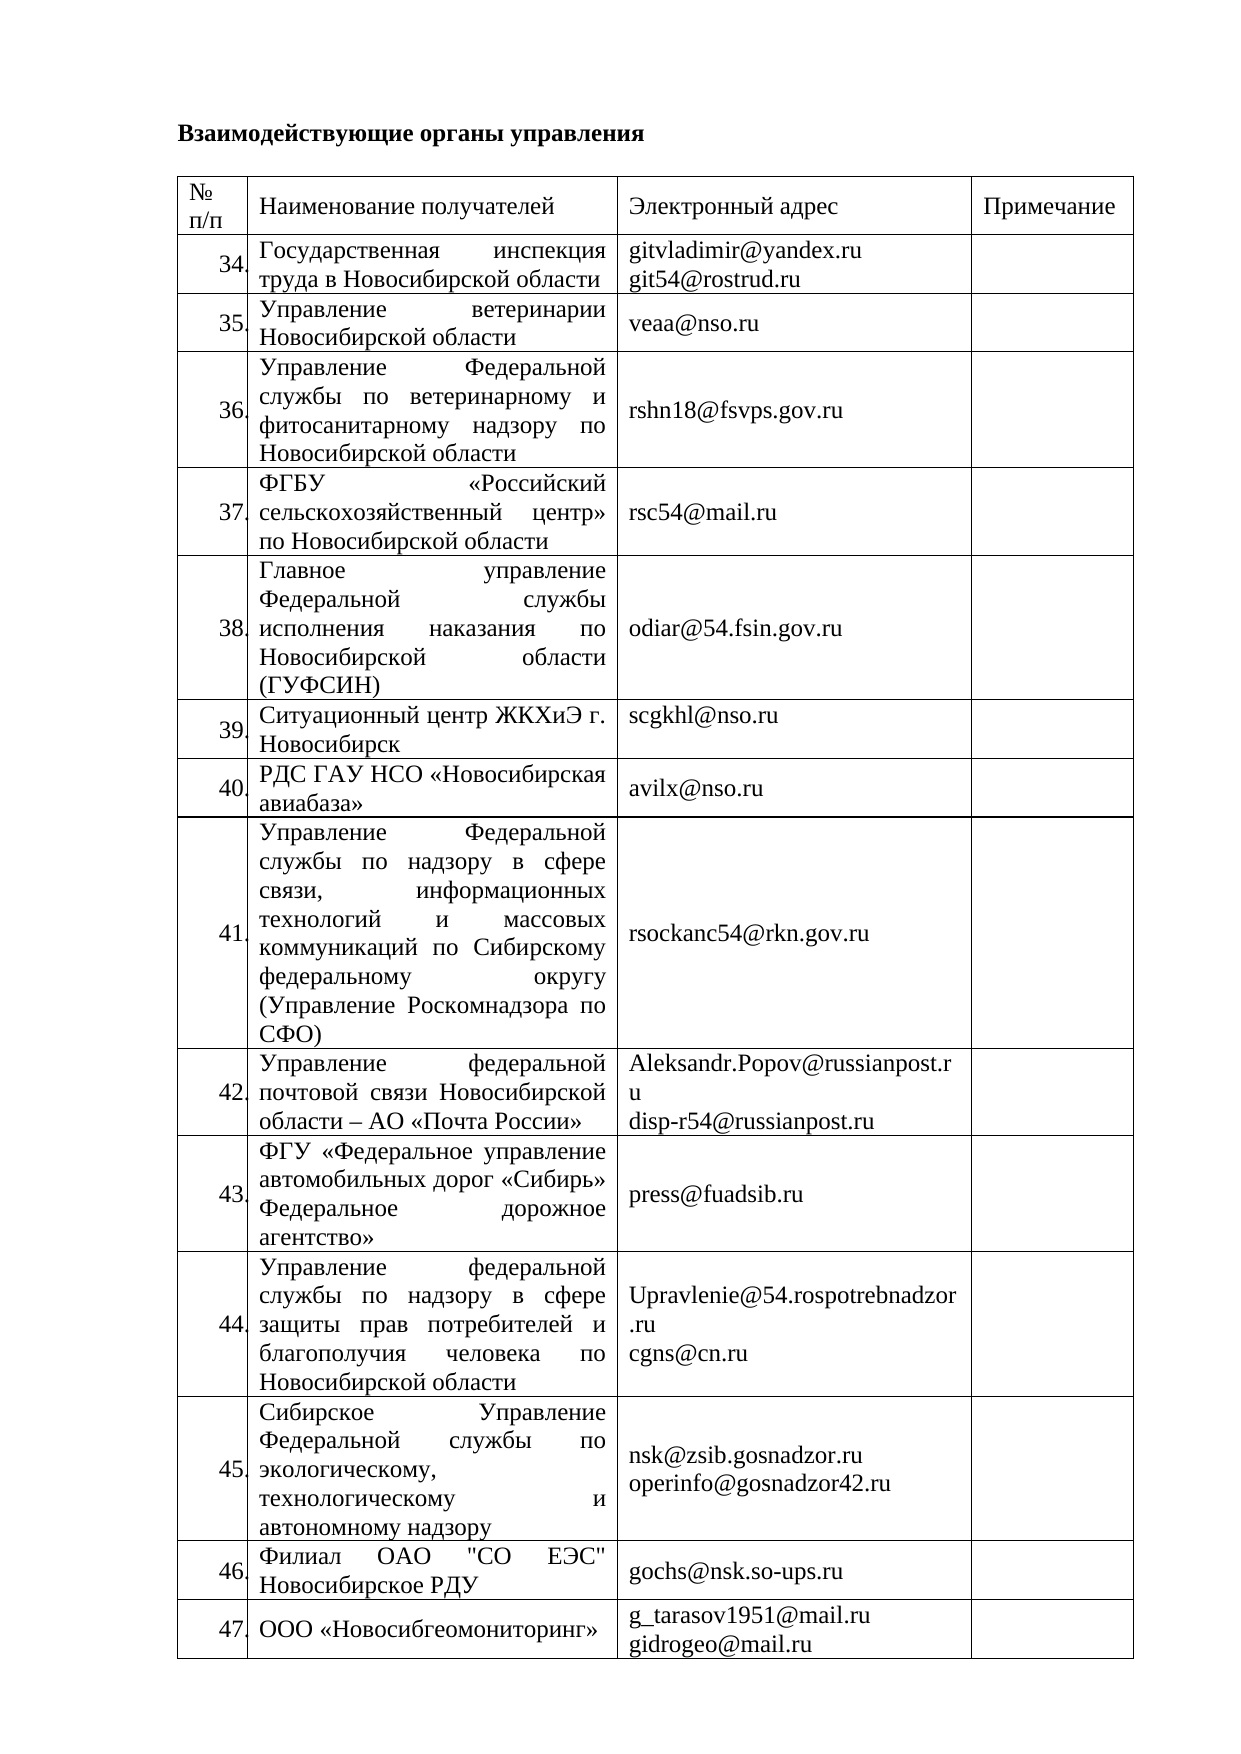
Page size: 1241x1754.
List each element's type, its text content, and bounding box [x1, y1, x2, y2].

table_cell rshn18@fsvps.gov.ru [618, 352, 971, 467]
table_cell [972, 1541, 1133, 1599]
table_cell [972, 1600, 1133, 1657]
table_cell g_tarasov1951@mail.ru gidrogeo@mail.ru [618, 1600, 971, 1657]
table_cell [178, 700, 247, 758]
table_cell Ситуационный центр ЖКХиЭ г. Новосибирск [248, 700, 617, 758]
table_cell [178, 1136, 247, 1251]
table_cell Управление Федеральной службы по ветеринарному и фитосанитарному надзору по Новосибирской области [248, 352, 617, 467]
table_cell ООО «Новосибгеомониторинг» [248, 1600, 617, 1657]
table_cell odiar@54.fsin.gov.ru [618, 556, 971, 699]
table_cell [178, 818, 247, 1047]
table_header Наименование получателей [248, 177, 617, 234]
table_header № п/п [178, 177, 247, 234]
table_cell Upravlenie@54.rospotrebnadzor.ru cgns@cn.ru [618, 1252, 971, 1396]
table_cell [972, 700, 1133, 758]
table_cell Управление Федеральной службы по надзору в сфере связи, информационных технологий и массовых коммуникаций по Сибирскому федеральному округу (Управление Роскомнадзора по СФО) [248, 818, 617, 1047]
table_cell [972, 556, 1133, 699]
table_cell ФГУ «Федеральное управление автомобильных дорог «Сибирь» Федеральное дорожное агентство» [248, 1136, 617, 1251]
table_cell [178, 294, 247, 351]
table_cell gitvladimir@yandex.ru git54@rostrud.ru [618, 235, 971, 293]
table_cell Сибирское Управление Федеральной службы по экологическому, технологическому и автономному надзору [248, 1397, 617, 1540]
table_cell Филиал ОАО "СО ЕЭС" Новосибирское РДУ [248, 1541, 617, 1599]
table_cell [178, 352, 247, 467]
table_cell Управление ветеринарии Новосибирской области [248, 294, 617, 351]
table_cell Управление федеральной почтовой связи Новосибирской области – АО «Почта России» [248, 1049, 617, 1135]
table_cell [178, 1600, 247, 1657]
table_cell [972, 1049, 1133, 1135]
table_cell [972, 1252, 1133, 1396]
table_cell Управление федеральной службы по надзору в сфере защиты прав потребителей и благополучия человека по Новосибирской области [248, 1252, 617, 1396]
table_cell РДС ГАУ НСО «Новосибирская авиабаза» [248, 759, 617, 816]
table_cell nsk@zsib.gosnadzor.ru operinfo@gosnadzor42.ru [618, 1397, 971, 1540]
table_cell [178, 1397, 247, 1540]
table_cell [178, 1541, 247, 1599]
table_cell press@fuadsib.ru [618, 1136, 971, 1251]
table_cell [972, 1397, 1133, 1540]
text Взаимодействующие органы управления [177, 118, 1122, 147]
table_cell avilx@nso.ru [618, 759, 971, 816]
table_cell rsockanc54@rkn.gov.ru [618, 818, 971, 1047]
table_cell [972, 294, 1133, 351]
table_header Электронный адрес [618, 177, 971, 234]
table_cell [178, 1049, 247, 1135]
table_cell [178, 1252, 247, 1396]
table_cell Aleksandr.Popov@russianpost.ru disp-r54@russianpost.ru [618, 1049, 971, 1135]
table_cell [178, 235, 247, 293]
table_cell [972, 759, 1133, 816]
table_cell [972, 468, 1133, 554]
table_cell gochs@nsk.so-ups.ru [618, 1541, 971, 1599]
table_cell Главное управление Федеральной службы исполнения наказания по Новосибирской области (ГУФСИН) [248, 556, 617, 699]
table_cell Государственная инспекция труда в Новосибирской области [248, 235, 617, 293]
table_cell [972, 1136, 1133, 1251]
table_cell [972, 818, 1133, 1047]
table_cell [972, 235, 1133, 293]
table_cell [178, 468, 247, 554]
table_cell [178, 556, 247, 699]
table_cell veaa@nso.ru [618, 294, 971, 351]
table_cell [178, 759, 247, 816]
table_header Примечание [972, 177, 1133, 234]
table_cell scgkhl@nso.ru [618, 700, 971, 758]
table_cell [972, 352, 1133, 467]
table_cell rsc54@mail.ru [618, 468, 971, 554]
table_cell ФГБУ «Российский сельскохозяйственный центр» по Новосибирской области [248, 468, 617, 554]
